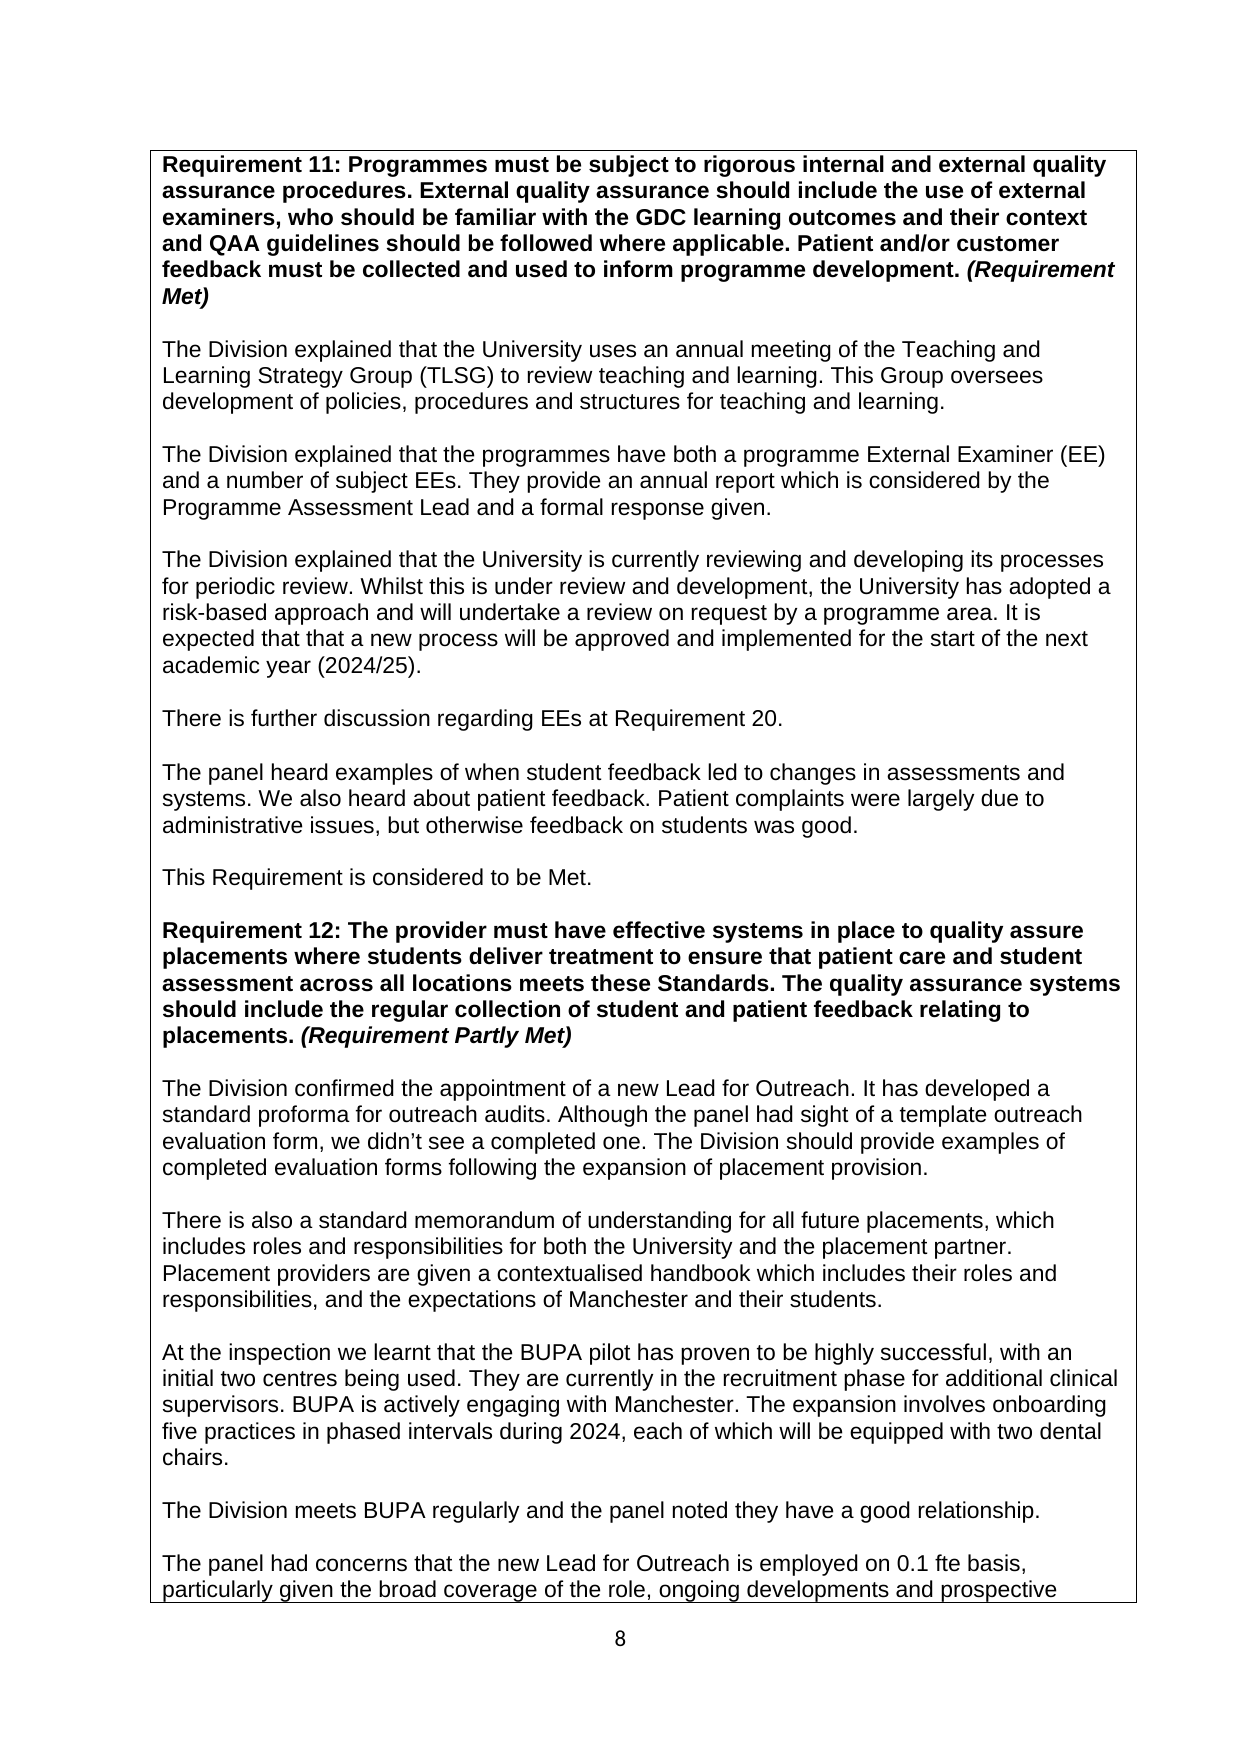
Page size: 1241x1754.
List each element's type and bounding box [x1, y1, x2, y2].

table_cell [151, 151, 1136, 1602]
